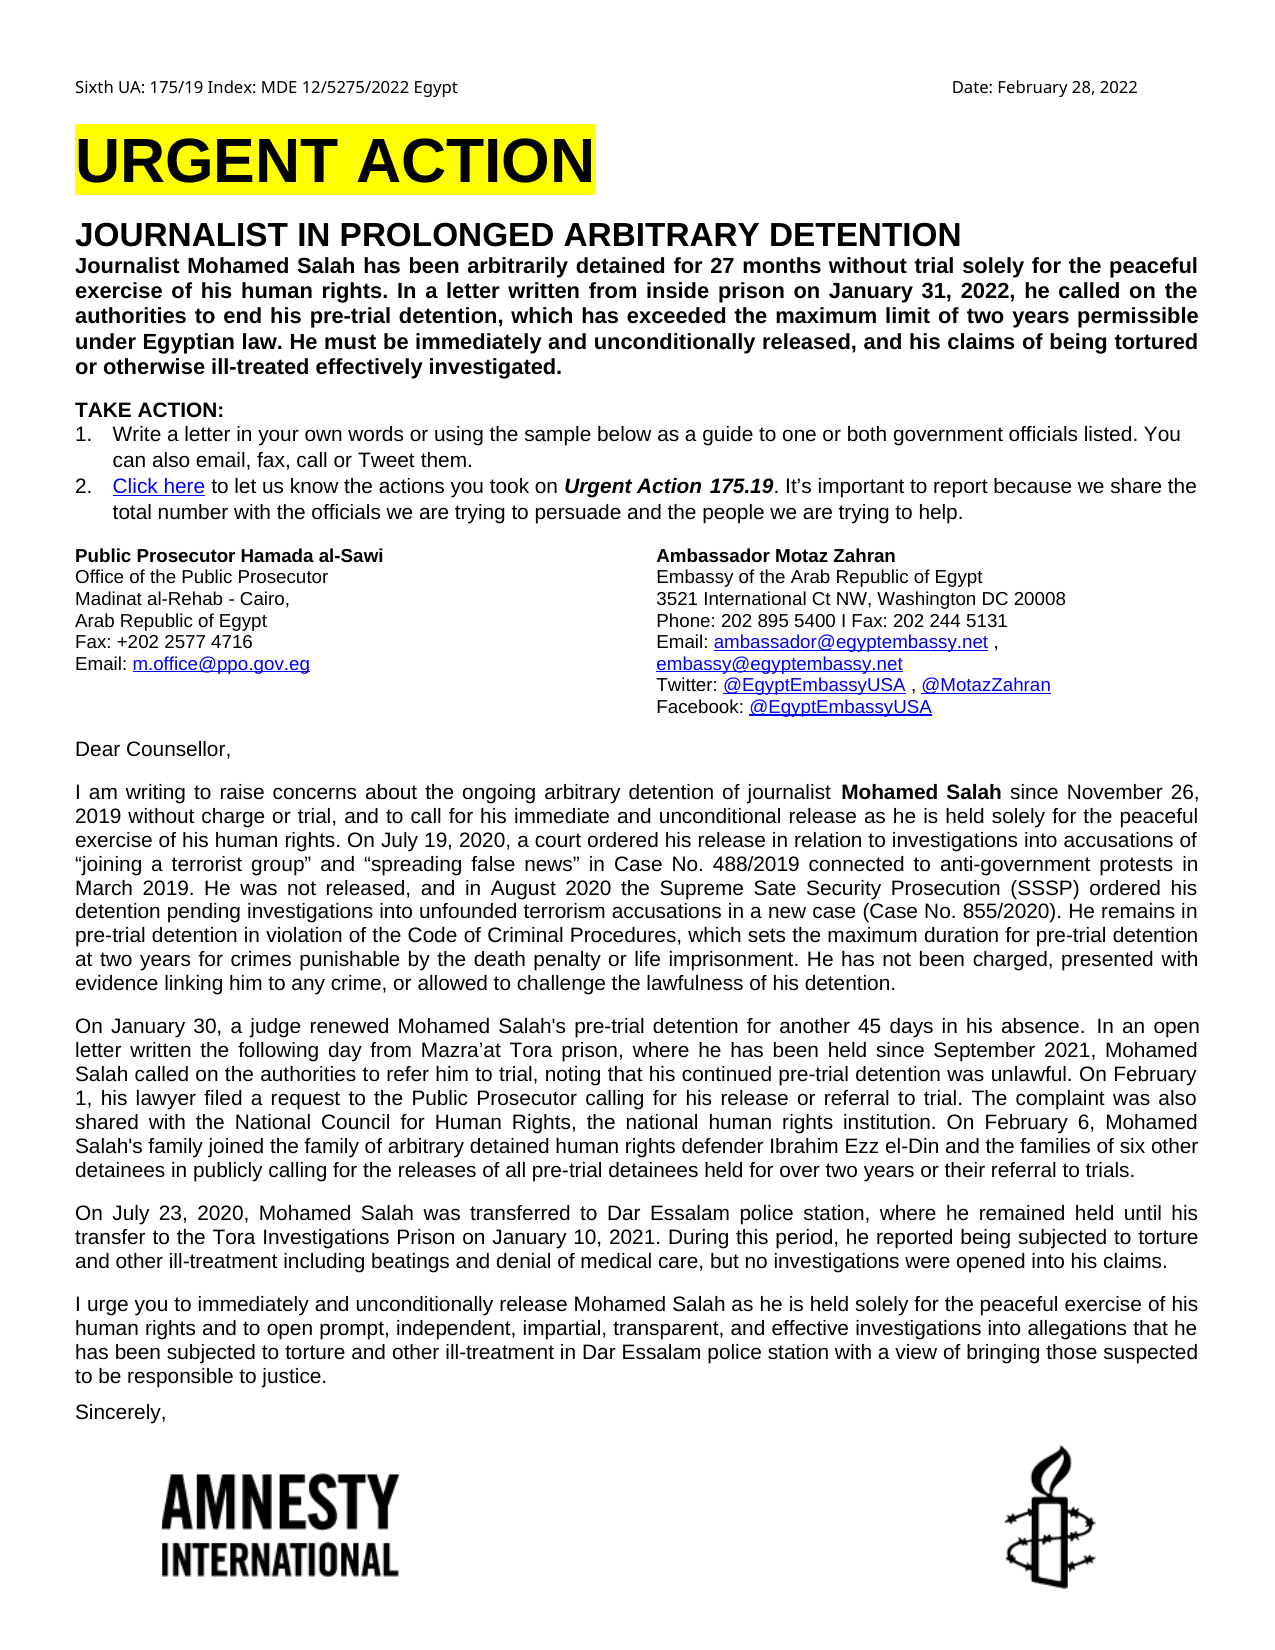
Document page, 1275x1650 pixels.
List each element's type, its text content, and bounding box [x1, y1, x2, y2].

text Office of the Public Prosecutor [75, 566, 619, 588]
text TAKE ACTION: [75, 398, 1200, 422]
text On January 30, a judge renewed Mohamed Salah's pre-trial detention for another 45 days in his absence. In an open letter written the following day from Mazra’at Tora prison, where he has been held since September 2021, Mohamed Salah called on the authorities to refer him to trial, noting that his continued pre-trial detention was unlawful. On February 1, his lawyer filed a request to the Public Prosecutor calling for his release or referral to trial. The complaint was also shared with the National Council for Human Rights, the national human rights institution. On February 6, Mohamed Salah's family joined the family of arbitrary detained human rights defender Ibrahim Ezz el-Din and the families of six other detainees in publicly calling for the releases of all pre-trial detainees held for over two years or their referral to trials. [75, 1014, 1200, 1182]
text I urge you to immediately and unconditionally release Mohamed Salah as he is held solely for the peaceful exercise of his human rights and to open prompt, independent, impartial, transparent, and effective investigations into allegations that he has been subjected to torture and other ill-treatment in Dar Essalam police station with a view of bringing those suspected to be responsible to justice. [75, 1292, 1200, 1388]
text On July 23, 2020, Mohamed Salah was transferred to Dar Essalam police station, where he remained held until his transfer to the Tora Investigations Prison on January 10, 2021. During this period, he reported being subjected to torture and other ill-treatment including beatings and denial of medical care, but no investigations were opened into his claims. [75, 1201, 1200, 1273]
text Madinat al-Rehab - Cairo, [75, 588, 619, 609]
list Write a letter in your own words or using the sample below as a guide to one or both government officials listed. You can also email, fax, call or Tweet them. [75, 422, 1200, 472]
text Sincerely, [75, 1400, 1200, 1424]
text Email: m.office@ppo.gov.eg [75, 652, 619, 674]
text Arab Republic of Egypt [75, 609, 619, 631]
subtitle URGENT ACTION [75, 123, 1200, 195]
list Click here to let us know the actions you took on Urgent Action 175.19. It’s important to report because we share the total number with the officials we are trying to persuade and the people we are trying to help. [75, 474, 1200, 524]
picture [161, 1445, 1096, 1589]
text Ambassador Motaz Zahran Embassy of the Arab Republic of Egypt 3521 International Ct NW, Washington DC 20008 Phone: 202 895 5400 I Fax: 202 244 5131 Email: ambassador@egyptembassy.net , embassy@egyptembassy.net Twitter: @EgyptEmbassyUSA , @MotazZahran Facebook: @EgyptEmbassyUSA [656, 545, 1200, 717]
text Journalist Mohamed Salah has been arbitrarily detained for 27 months without trial solely for the peaceful exercise of his human rights. In a letter written from inside prison on January 31, 2022, he called on the authorities to end his pre-trial detention, which has exceeded the maximum limit of two years permissible under Egyptian law. He must be immediately and unconditionally released, and his claims of being tortured or otherwise ill-treated effectively investigated. [75, 253, 1200, 379]
text Public Prosecutor Hamada al-Sawi [75, 545, 619, 566]
text I am writing to raise concerns about the ongoing arbitrary detention of journalist Mohamed Salah since November 26, 2019 without charge or trial, and to call for his immediate and unconditional release as he is held solely for the peaceful exercise of his human rights. On July 19, 2020, a court ordered his release in relation to investigations into accusations of “joining a terrorist group” and “spreading false news” in Case No. 488/2019 connected to anti-government protests in March 2019. He was not released, and in August 2020 the Supreme Sate Security Prosecution (SSSP) ordered his detention pending investigations into unfounded terrorism accusations in a new case (Case No. 855/2020). He remains in pre-trial detention in violation of the Code of Criminal Procedures, which sets the maximum duration for pre-trial detention at two years for crimes punishable by the death penalty or life imprisonment. He has not been charged, presented with evidence linking him to any crime, or allowed to challenge the lawfulness of his detention. [75, 779, 1200, 995]
text Dear Counsellor, [75, 736, 1200, 760]
text JOURNALIST IN PROLONGED ARBITRARY DETENTION [75, 214, 1200, 253]
text Fax: +202 2577 4716 [75, 631, 619, 652]
